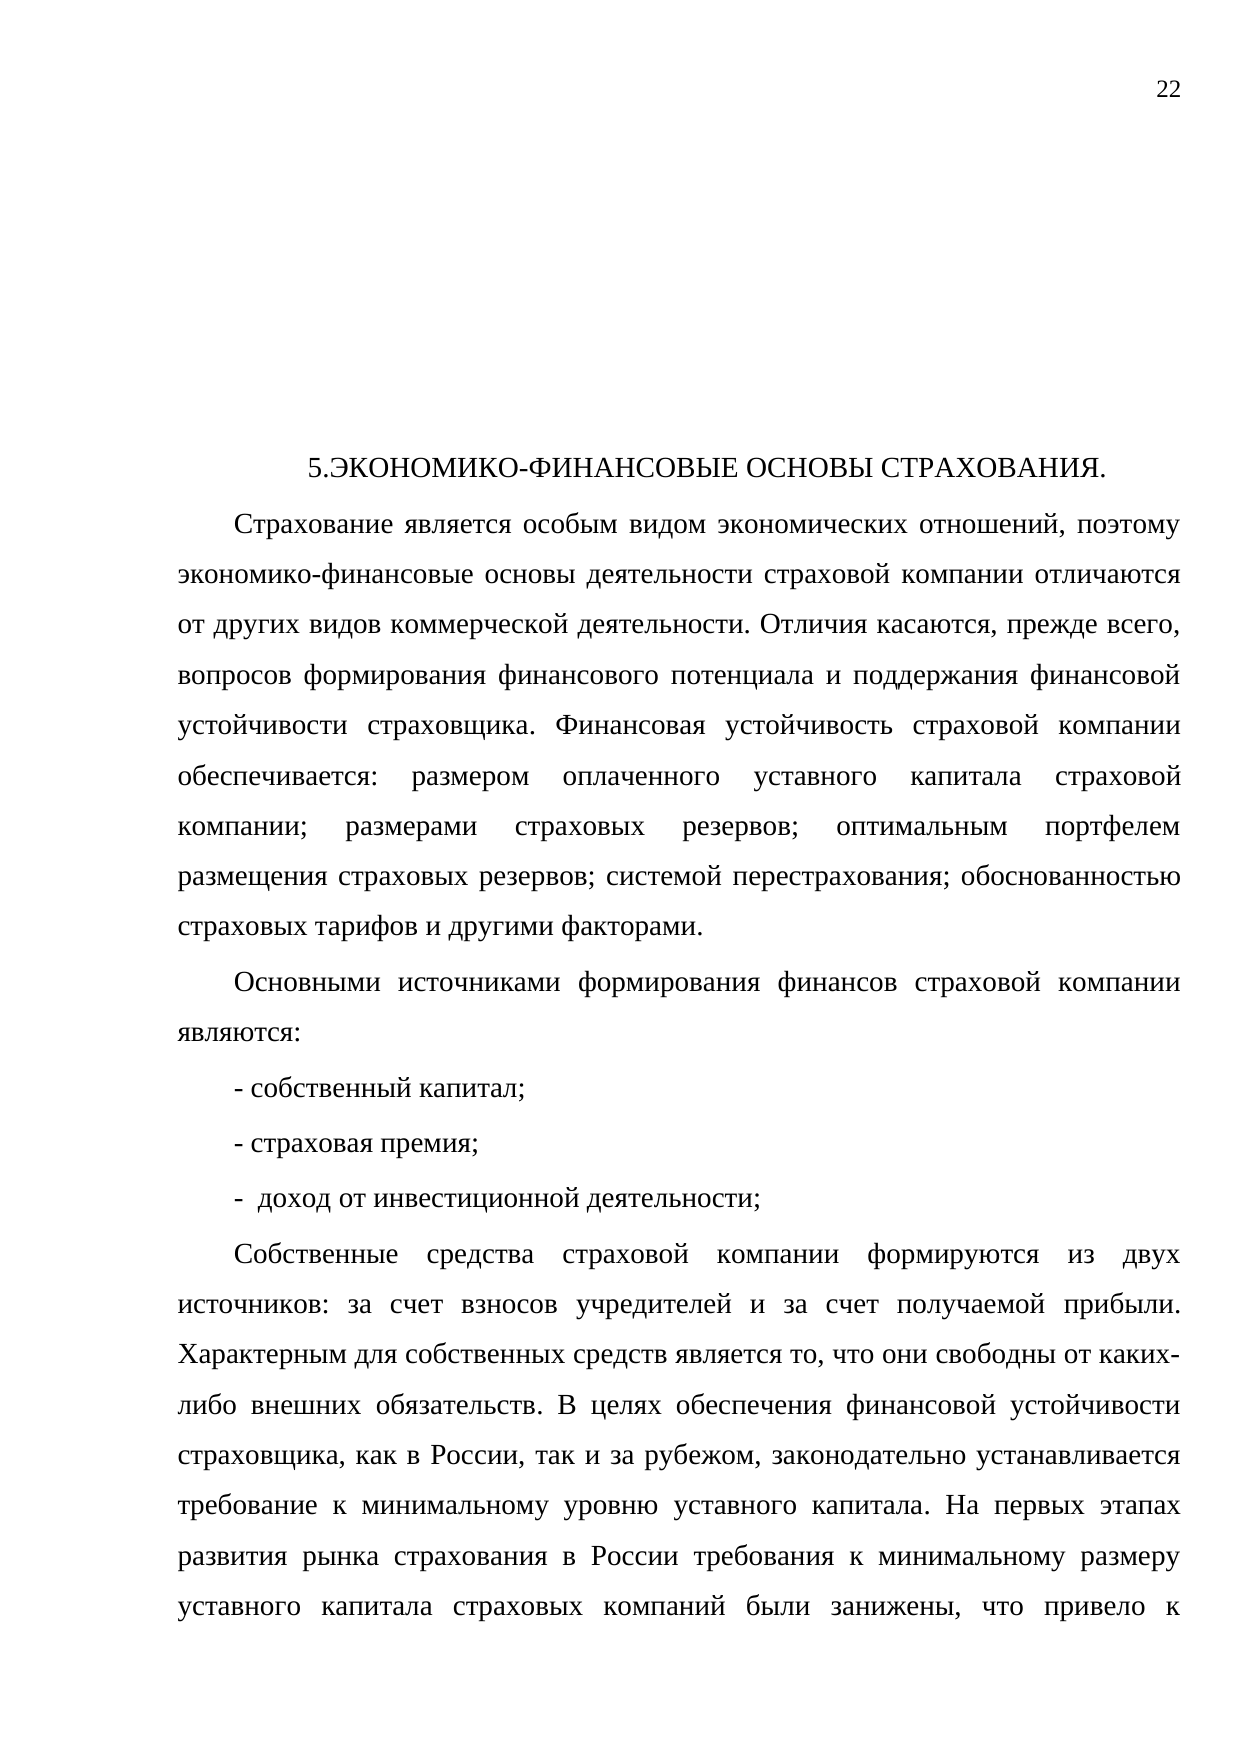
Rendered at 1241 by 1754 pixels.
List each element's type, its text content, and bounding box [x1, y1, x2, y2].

text - доход от инвестиционной деятельности; [177, 1181, 1181, 1214]
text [177, 1236, 1181, 1622]
text Страхование является особым видом экономических отношений, поэтому экономико-финансовые основы деятельности страховой компании отличаются от других видов коммерческой деятельности. Отличия касаются, прежде всего, вопросов формирования финансового потенциала и поддержания финансовой устойчивости страховщика. Финансовая устойчивость страховой компании обеспечивается: размером оплаченного уставного капитала страховой компании; размерами страховых резервов; оптимальным портфелем размещения страховых резервов; системой перестрахования; обоснованностью страховых тарифов и другими факторами. [177, 506, 1181, 942]
text 5.Экономико-финансовые основы страхования. [177, 451, 1181, 484]
text Основными источниками формирования финансов страховой компании являются: [177, 964, 1181, 1048]
text - собственный капитал; [177, 1070, 1181, 1103]
text - страховая премия; [177, 1125, 1181, 1159]
